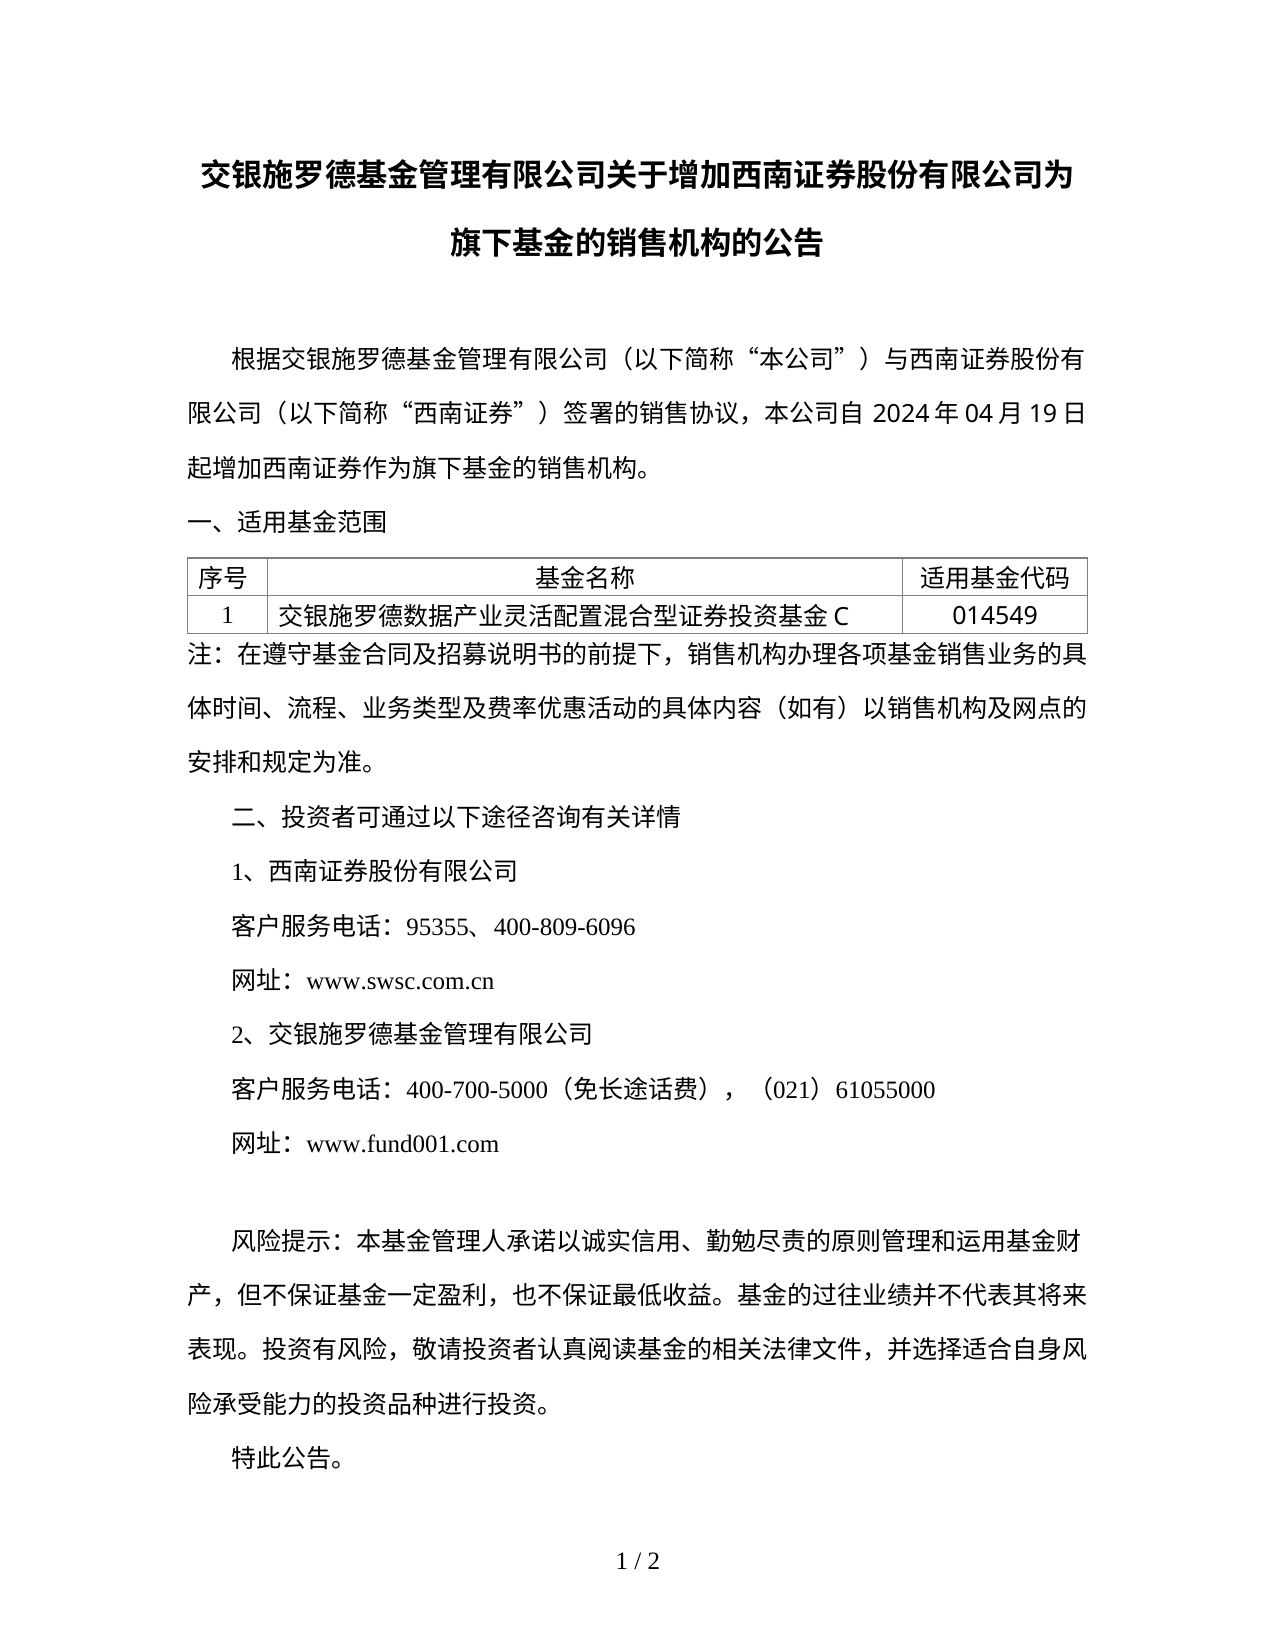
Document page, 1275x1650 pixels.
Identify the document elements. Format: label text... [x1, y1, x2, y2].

text 客户服务电话：95355、400-809-6096 [187, 906, 1087, 942]
text 客户服务电话：400-700-5000（免长途话费），（021）61055000 [187, 1069, 1087, 1105]
text 网址：www.fund001.com [187, 1123, 1087, 1160]
table_header 基金名称 [268, 559, 902, 595]
text 1、西南证券股份有限公司 [187, 852, 1087, 888]
text 2、交银施罗德基金管理有限公司 [187, 1015, 1087, 1051]
text 二、投资者可通过以下途径咨询有关详情 [187, 797, 1087, 833]
table_cell 交银施罗德数据产业灵活配置混合型证券投资基金C [268, 596, 902, 633]
text 注：在遵守基金合同及招募说明书的前提下，销售机构办理各项基金销售业务的具体时间、流程、业务类型及费率优惠活动的具体内容（如有）以销售机构及网点的安排和规定为准。 [187, 634, 1087, 779]
table_header 适用基金代码 [903, 559, 1087, 595]
text 根据交银施罗德基金管理有限公司（以下简称“本公司”）与西南证券股份有限公司（以下简称“西南证券”）签署的销售协议，本公司自2024年04月19日起增加西南证券作为旗下基金的销售机构。 [187, 339, 1087, 484]
table_cell 1 [188, 596, 267, 633]
text 网址：www.swsc.com.cn [187, 960, 1087, 997]
text 一、适用基金范围 [187, 503, 1087, 539]
table_cell 014549 [903, 596, 1087, 633]
text 交银施罗德基金管理有限公司关于增加西南证券股份有限公司为旗下基金的销售机构的公告 [187, 150, 1087, 263]
table_header 序号 [188, 559, 267, 595]
text 风险提示：本基金管理人承诺以诚实信用、勤勉尽责的原则管理和运用基金财产，但不保证基金一定盈利，也不保证最低收益。基金的过往业绩并不代表其将来表现。投资有风险，敬请投资者认真阅读基金的相关法律文件，并选择适合自身风险承受能力的投资品种进行投资。 [187, 1221, 1087, 1420]
text 特此公告。 [187, 1438, 1087, 1475]
